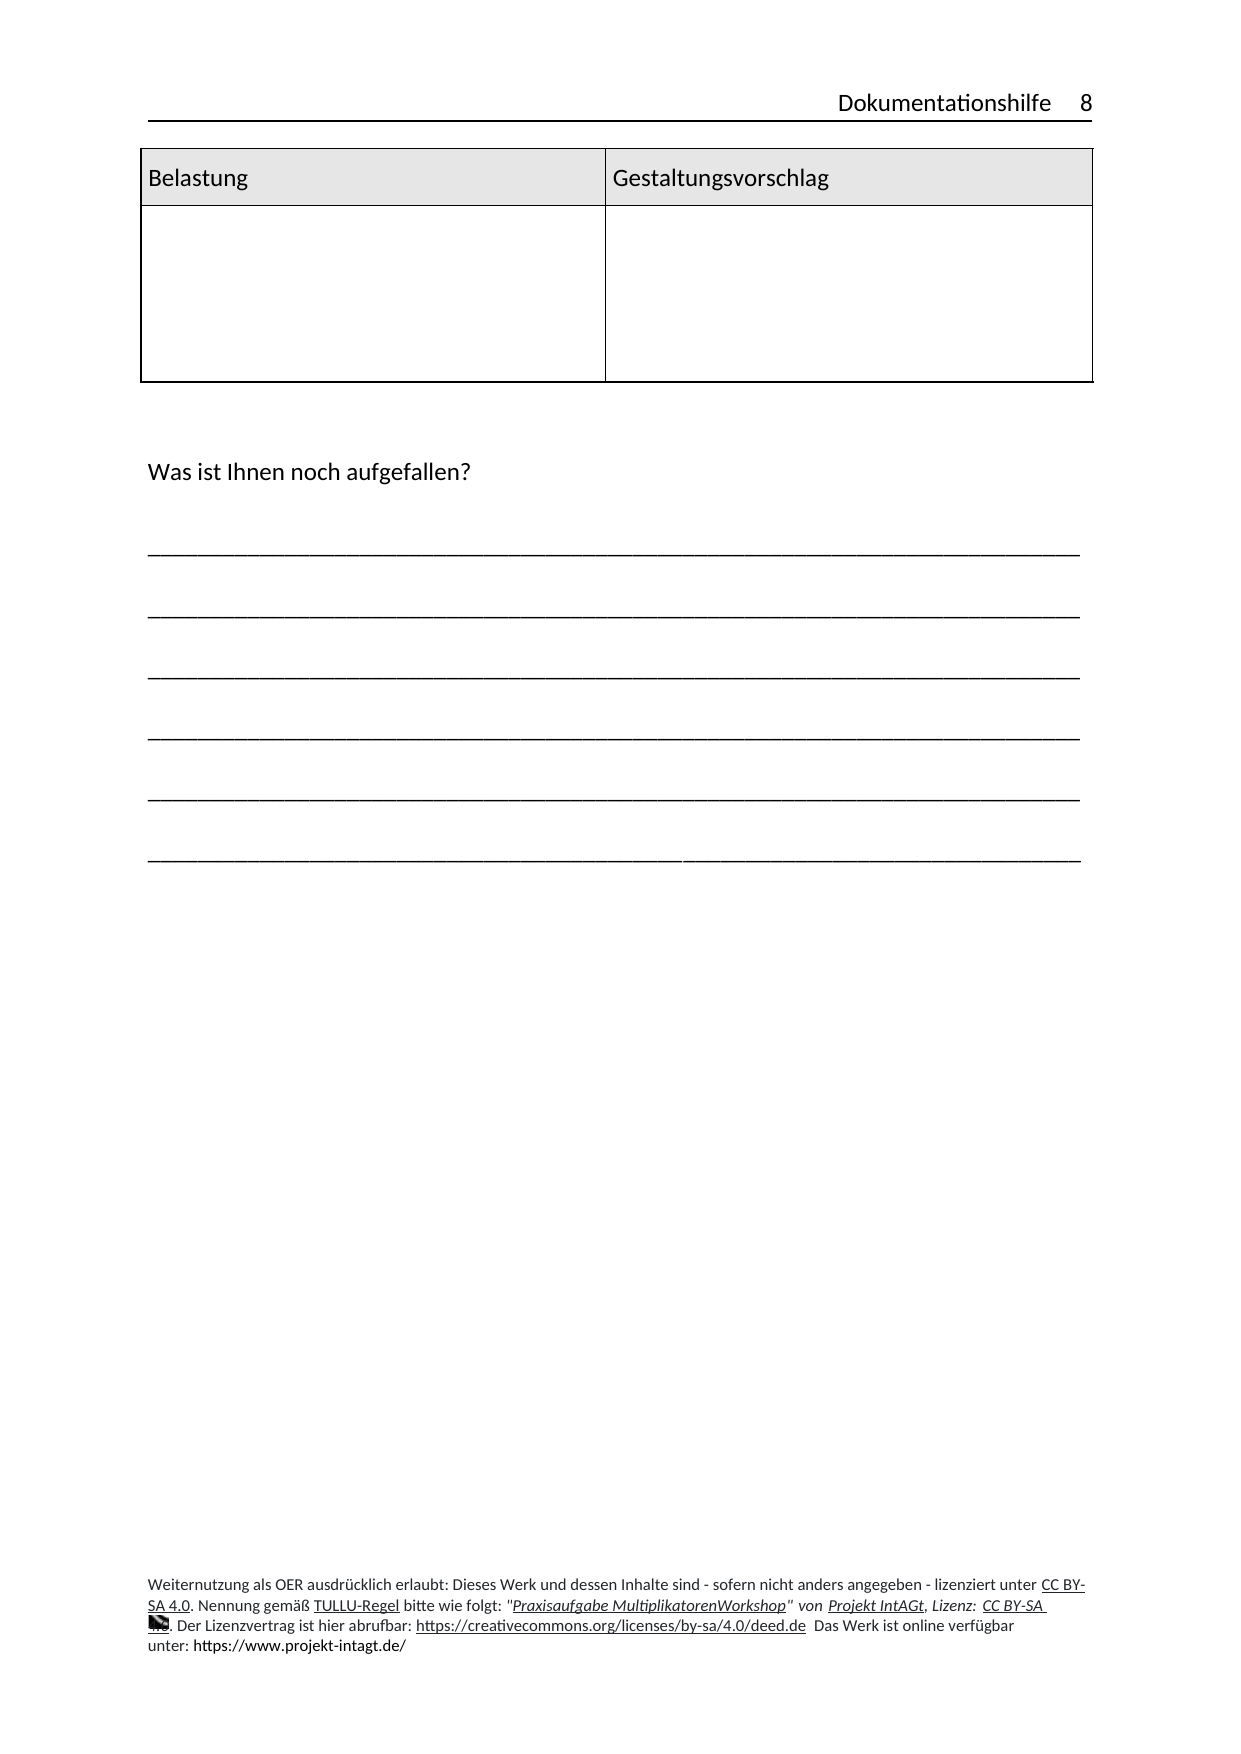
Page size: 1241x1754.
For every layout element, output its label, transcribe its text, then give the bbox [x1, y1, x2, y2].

table_header Gestaltungsvorschlag [606, 149, 1092, 205]
table_cell [142, 206, 605, 381]
table_header Belastung [142, 149, 605, 205]
text __________________________________________________________________________________________________________________________________________________________________________________________________________________________________________________________________________________________________________________________________________________________________________________________________________________________________________________________________ [148, 529, 1092, 865]
table_cell [606, 206, 1092, 381]
text Was ist Ihnen noch aufgefallen? [148, 395, 1092, 487]
picture [148, 1615, 169, 1629]
